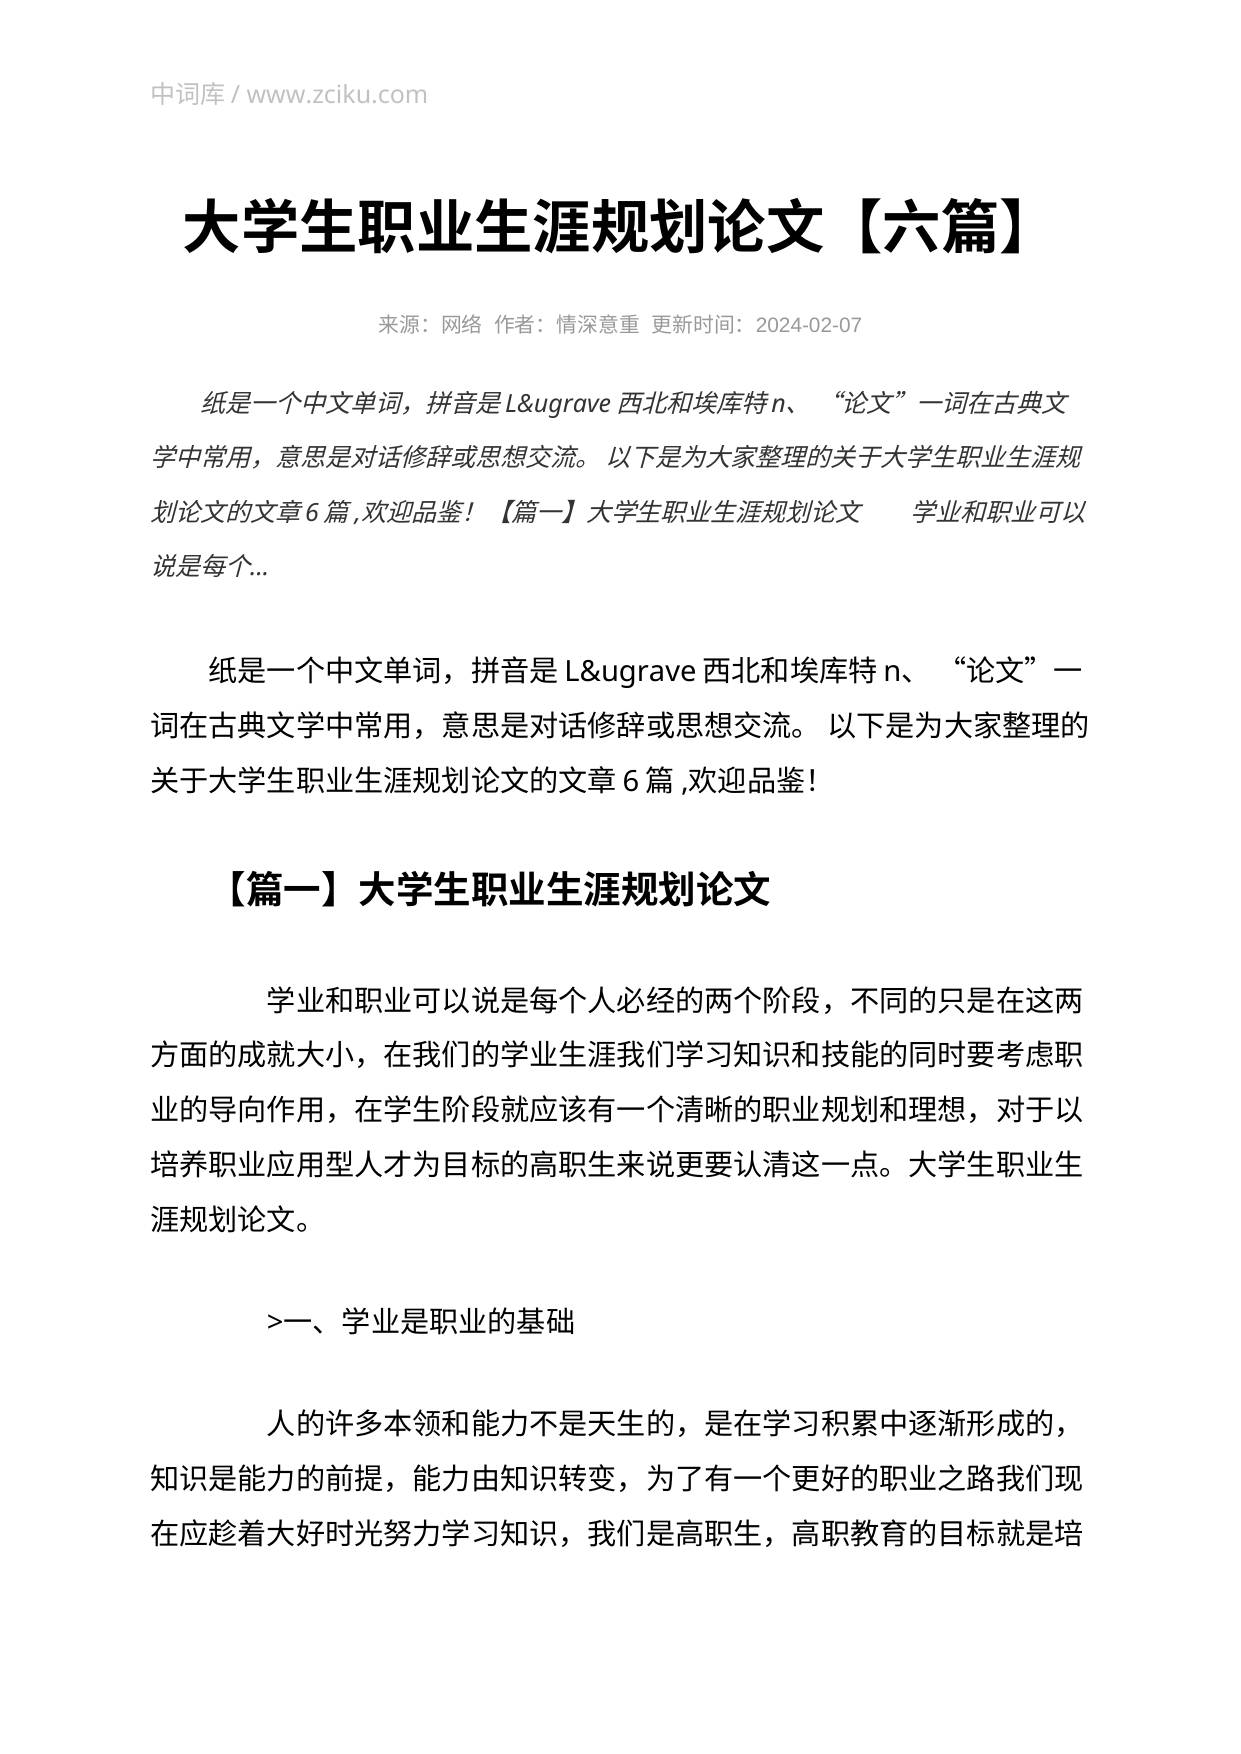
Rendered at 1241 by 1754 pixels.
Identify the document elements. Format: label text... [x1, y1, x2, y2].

text 【篇一】大学生职业生涯规划论文 [150, 860, 1090, 914]
text >一、学业是职业的基础 [150, 1298, 1090, 1341]
subtitle 大学生职业生涯规划论文【六篇】 [150, 181, 1090, 266]
text 来源：网络 作者：情深意重 更新时间：2024-02-07 [150, 313, 1090, 337]
text 纸是一个中文单词，拼音是L&ugrave西北和埃库特n、 “论文”一词在古典文学中常用，意思是对话修辞或思想交流。 以下是为大家整理的关于大学生职业生涯规划论文的文章6篇 ,欢迎品鉴！ [150, 648, 1090, 800]
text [150, 1400, 1090, 1552]
text 学业和职业可以说是每个人必经的两个阶段，不同的只是在这两方面的成就大小，在我们的学业生涯我们学习知识和技能的同时要考虑职业的导向作用，在学生阶段就应该有一个清晰的职业规划和理想，对于以培养职业应用型人才为目标的高职生来说更要认清这一点。大学生职业生涯规划论文。 [150, 977, 1090, 1239]
text 纸是一个中文单词，拼音是L&ugrave西北和埃库特n、 “论文”一词在古典文学中常用，意思是对话修辞或思想交流。 以下是为大家整理的关于大学生职业生涯规划论文的文章6篇 ,欢迎品鉴！【篇一】大学生职业生涯规划论文 学业和职业可以说是每个... [150, 383, 1090, 583]
